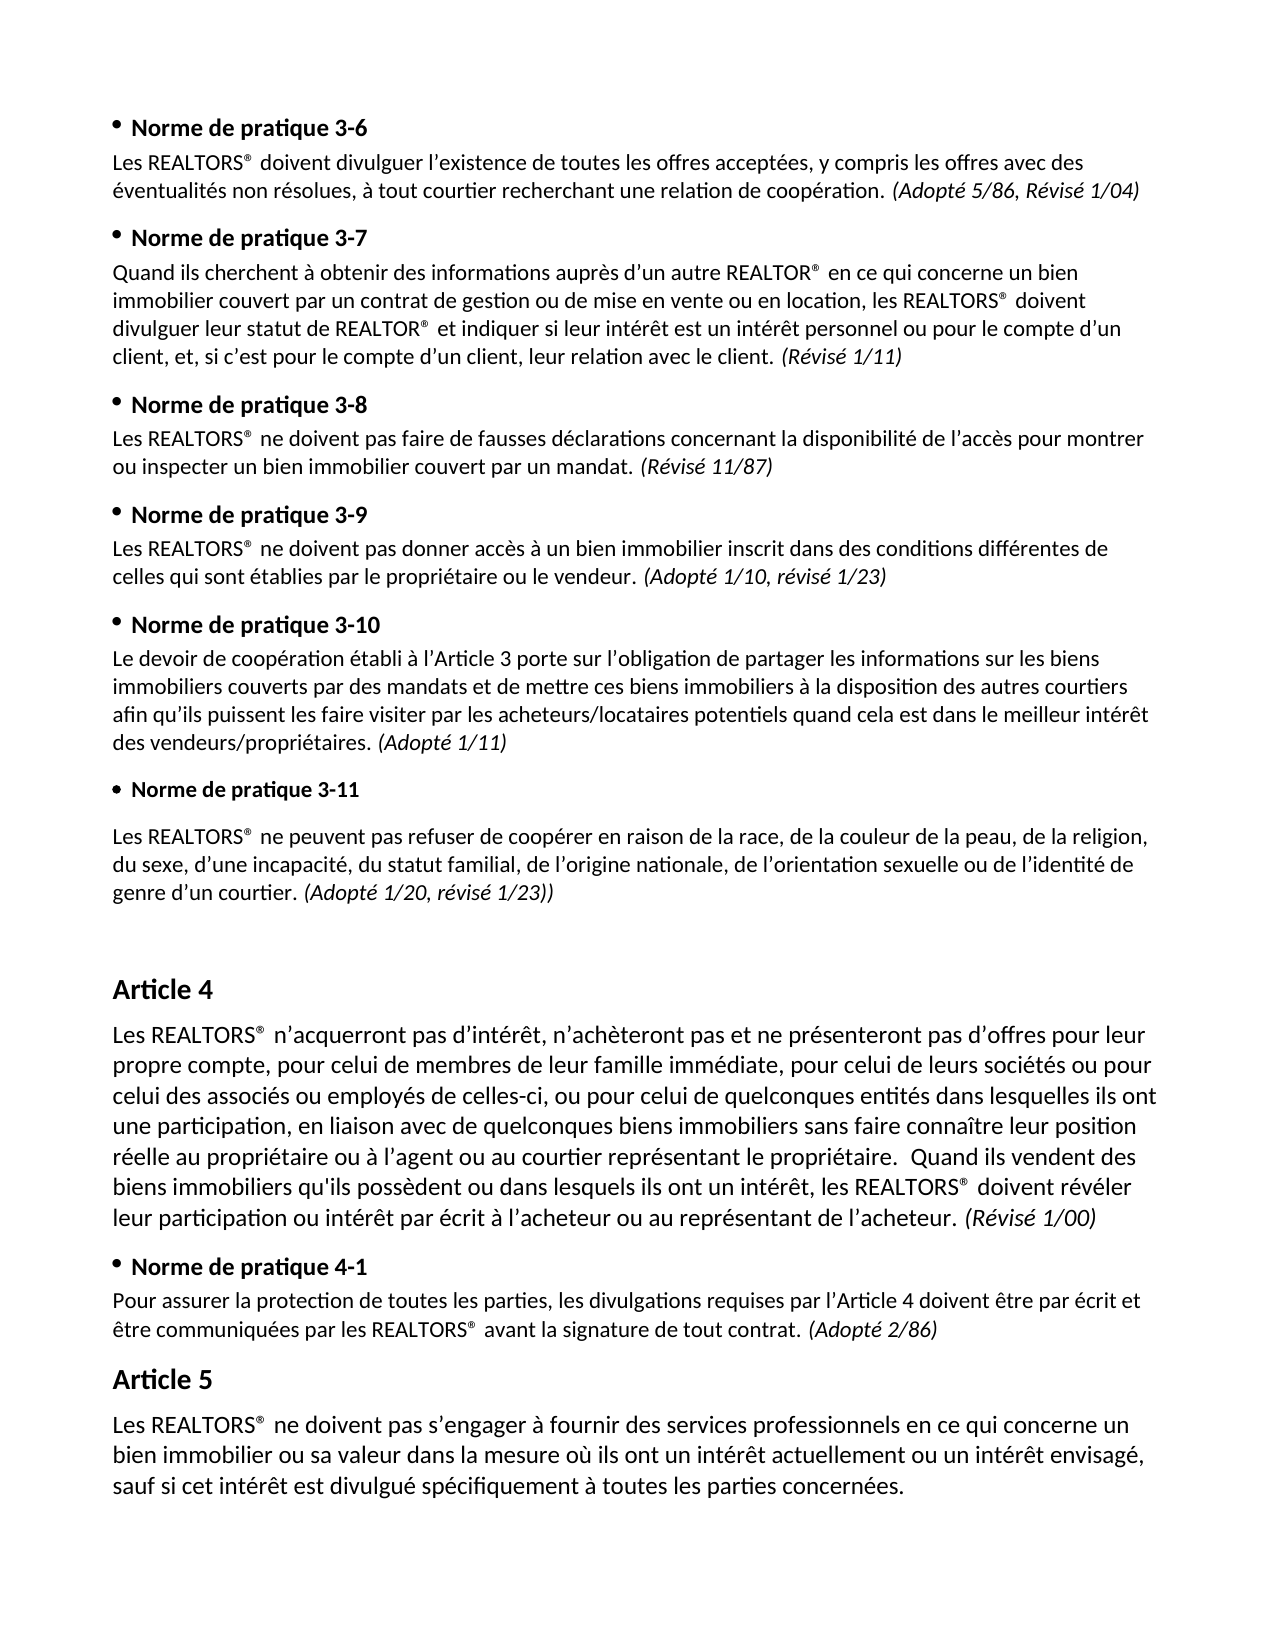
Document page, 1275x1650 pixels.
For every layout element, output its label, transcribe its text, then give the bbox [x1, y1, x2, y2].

text Norme de pratique 3-9 [112, 499, 1162, 529]
text Norme de pratique 4-1 [112, 1251, 1162, 1282]
text Les REALTORS® doivent divulguer l’existence de toutes les offres acceptées, y compris les offres avec des éventualités non résolues, à tout courtier recherchant une relation de coopération. (Adopté 5/86, Révisé 1/04) [112, 148, 1162, 204]
text Article 5 [112, 1361, 1162, 1397]
text Les REALTORS® ne doivent pas faire de fausses déclarations concernant la disponibilité de l’accès pour montrer ou inspecter un bien immobilier couvert par un mandat. (Révisé 11/87) [112, 424, 1162, 480]
text Norme de pratique 3-8 [112, 389, 1162, 419]
text Norme de pratique 3-10 [112, 609, 1162, 639]
text Le devoir de coopération établi à l’Article 3 porte sur l’obligation de partager les informations sur les biens immobiliers couverts par des mandats et de mettre ces biens immobiliers à la disposition des autres courtiers afin qu’ils puissent les faire visiter par les acheteurs/locataires potentiels quand cela est dans le meilleur intérêt des vendeurs/propriétaires. (Adopté 1/11) [112, 644, 1162, 756]
text Les REALTORS® ne peuvent pas refuser de coopérer en raison de la race, de la couleur de la peau, de la religion, du sexe, d’une incapacité, du statut familial, de l’origine nationale, de l’orientation sexuelle ou de l’identité de genre d’un courtier. (Adopté 1/20, révisé 1/23)) [112, 822, 1162, 906]
text Article 4 [112, 971, 1162, 1007]
text Quand ils cherchent à obtenir des informations auprès d’un autre REALTOR® en ce qui concerne un bien immobilier couvert par un contrat de gestion ou de mise en vente ou en location, les REALTORS® doivent divulguer leur statut de REALTOR® et indiquer si leur intérêt est un intérêt personnel ou pour le compte d’un client, et, si c’est pour le compte d’un client, leur relation avec le client. (Révisé 1/11) [112, 258, 1162, 370]
text Norme de pratique 3-6 [112, 112, 1162, 143]
text Pour assurer la protection de toutes les parties, les divulgations requises par l’Article 4 doivent être par écrit et être communiquées par les REALTORS® avant la signature de tout contrat. (Adopté 2/86) [112, 1287, 1162, 1343]
text Norme de pratique 3-7 [112, 223, 1162, 253]
text Les REALTORS® n’acquerront pas d’intérêt, n’achèteront pas et ne présenteront pas d’offres pour leur propre compte, pour celui de membres de leur famille immédiate, pour celui de leurs sociétés ou pour celui des associés ou employés de celles-ci, ou pour celui de quelconques entités dans lesquelles ils ont une participation, en liaison avec de quelconques biens immobiliers sans faire connaître leur position réelle au propriétaire ou à l’agent ou au courtier représentant le propriétaire. Quand ils vendent des biens immobiliers qu'ils possèdent ou dans lesquels ils ont un intérêt, les REALTORS® doivent révéler leur participation ou intérêt par écrit à l’acheteur ou au représentant de l’acheteur. (Révisé 1/00) [112, 1019, 1162, 1233]
text Les REALTORS® ne doivent pas donner accès à un bien immobilier inscrit dans des conditions différentes de celles qui sont établies par le propriétaire ou le vendeur. (Adopté 1/10, révisé 1/23) [112, 534, 1162, 590]
text Les REALTORS® ne doivent pas s’engager à fournir des services professionnels en ce qui concerne un bien immobilier ou sa valeur dans la mesure où ils ont un intérêt actuellement ou un intérêt envisagé, sauf si cet intérêt est divulgué spécifiquement à toutes les parties concernées. [112, 1409, 1162, 1501]
list Norme de pratique 3-11 [112, 775, 1162, 803]
